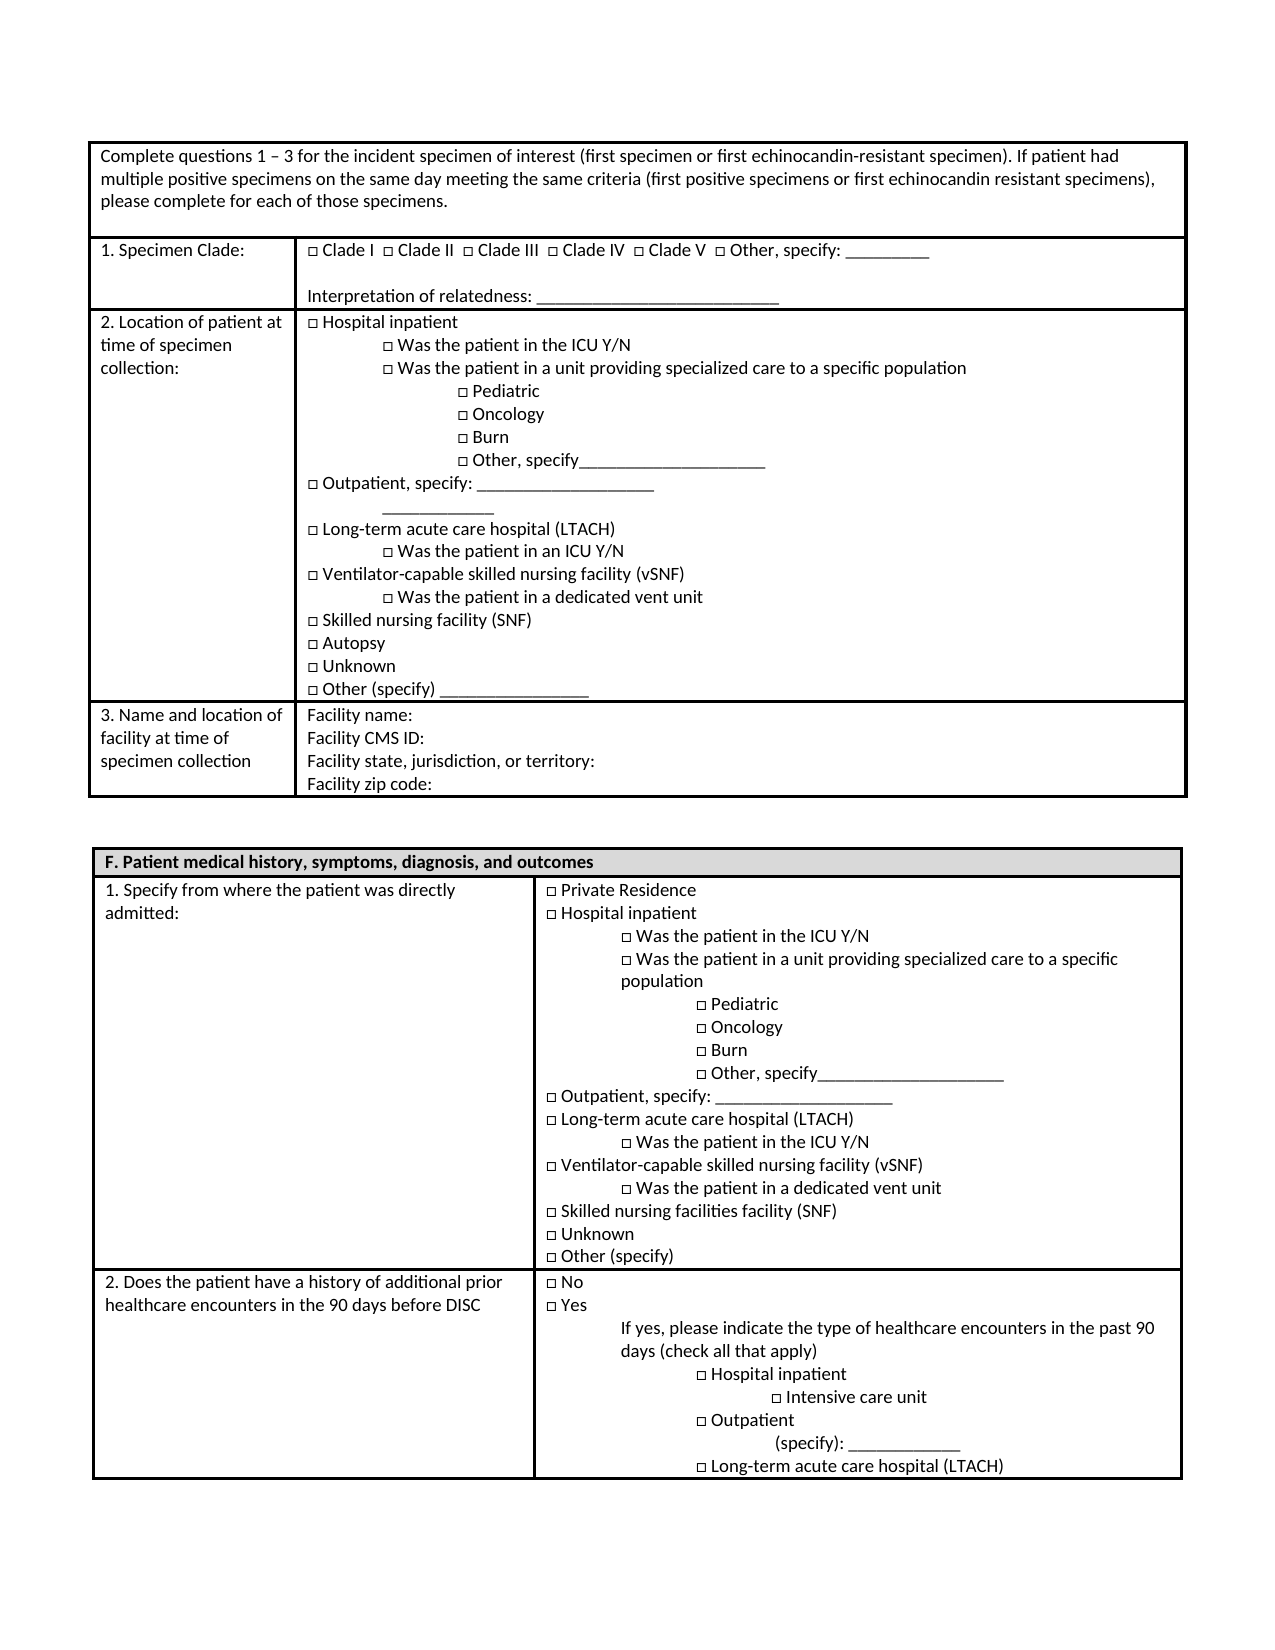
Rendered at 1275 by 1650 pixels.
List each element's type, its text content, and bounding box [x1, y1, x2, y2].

table_header Complete questions 1 – 3 for the incident specimen of interest (first specimen or first echinocandin-resistant specimen). If patient had multiple positive specimens on the same day meeting the same criteria (first positive specimens or first echinocandin resistant specimens), please complete for each of those specimens. [91, 144, 1184, 236]
table_cell 1. Specimen Clade: [91, 239, 294, 307]
table_cell 2. Location of patient at time of specimen collection: [91, 311, 294, 700]
table_cell □ Hospital inpatient □ Was the patient in the ICU Y/N □ Was the patient in a unit providing specialized care to a specific population □ Pediatric □ Oncology □ Burn □ Other, specify____________________ □ Outpatient, specify: ___________________ ____________ □ Long-term acute care hospital (LTACH) □ Was the patient in an ICU Y/N □ Ventilator-capable skilled nursing facility (vSNF) □ Was the patient in a dedicated vent unit □ Skilled nursing facility (SNF) □ Autopsy □ Unknown □ Other (specify) ________________ [297, 311, 1184, 700]
table_cell 3. Name and location of facility at time of specimen collection [91, 703, 294, 795]
table_cell Facility name: Facility CMS ID: Facility state, jurisdiction, or territory: Facility zip code: [297, 703, 1184, 795]
table_cell □ Private Residence □ Hospital inpatient □ Was the patient in the ICU Y/N □ Was the patient in a unit providing specialized care to a specific population □ Pediatric □ Oncology □ Burn □ Other, specify____________________ □ Outpatient, specify: ___________________ □ Long-term acute care hospital (LTACH) □ Was the patient in the ICU Y/N □ Ventilator-capable skilled nursing facility (vSNF) □ Was the patient in a dedicated vent unit □ Skilled nursing facilities facility (SNF) □ Unknown □ Other (specify) [536, 878, 1180, 1268]
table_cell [536, 1271, 1180, 1477]
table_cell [95, 1271, 533, 1477]
table_cell □ Clade I □ Clade II □ Clade III □ Clade IV □ Clade V □ Other, specify: _________ Interpretation of relatedness: __________________________ [297, 239, 1184, 307]
table_header F. Patient medical history, symptoms, diagnosis, and outcomes [95, 850, 1180, 875]
table_cell 1. Specify from where the patient was directly admitted: [95, 878, 533, 1268]
